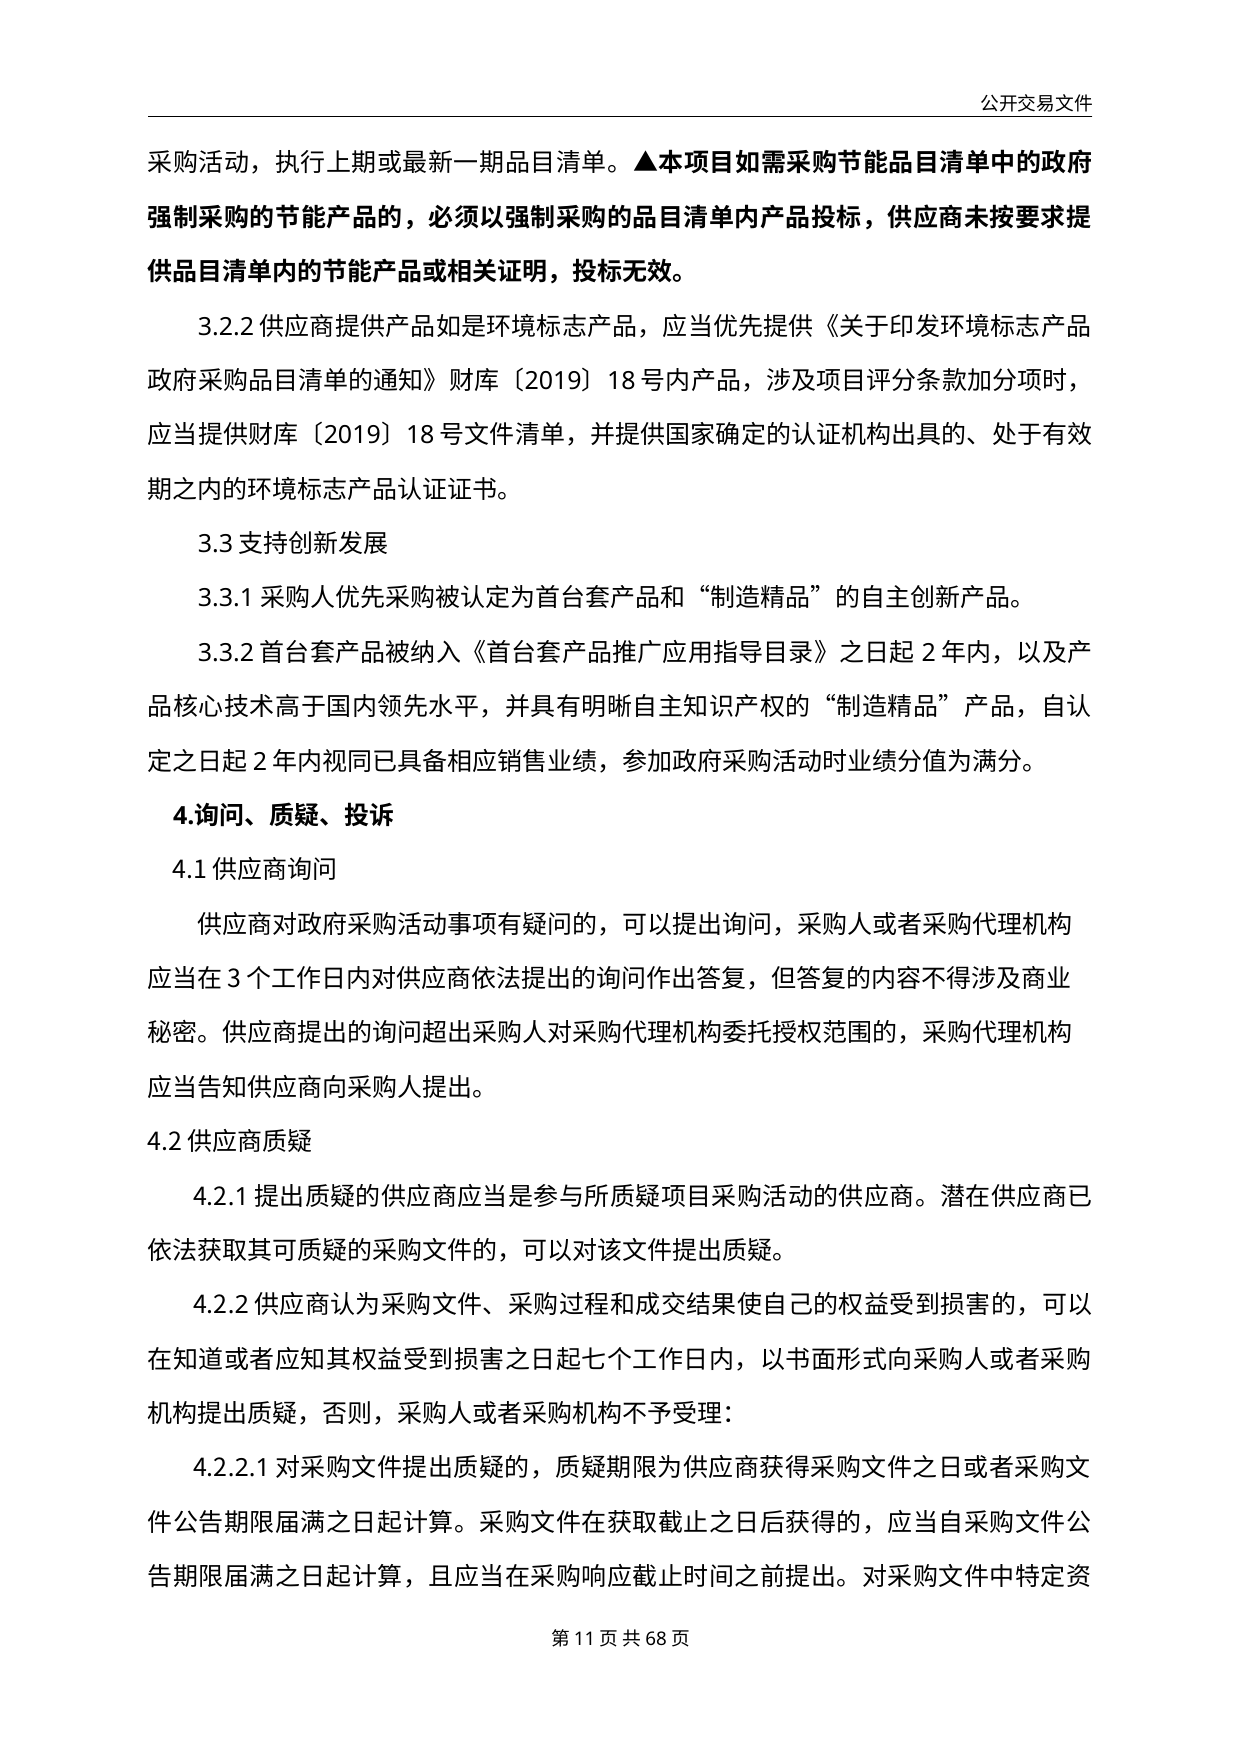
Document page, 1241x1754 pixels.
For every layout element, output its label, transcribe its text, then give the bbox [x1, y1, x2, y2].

text 供应商对政府采购活动事项有疑问的，可以提出询问，采购人或者采购代理机构应当在3个工作日内对供应商依法提出的询问作出答复，但答复的内容不得涉及商业秘密。供应商提出的询问超出采购人对采购代理机构委托授权范围的，采购代理机构应当告知供应商向采购人提出。 [148, 904, 1092, 1103]
text 4.2.1提出质疑的供应商应当是参与所质疑项目采购活动的供应商。潜在供应商已依法获取其可质疑的采购文件的，可以对该文件提出质疑。 [148, 1176, 1092, 1267]
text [148, 143, 1092, 288]
text 3.3.2首台套产品被纳入《首台套产品推广应用指导目录》之日起2年内，以及产品核心技术高于国内领先水平，并具有明晰自主知识产权的“制造精品”产品，自认定之日起2年内视同已具备相应销售业绩，参加政府采购活动时业绩分值为满分。 [148, 632, 1092, 777]
text 4.2.2供应商认为采购文件、采购过程和成交结果使自己的权益受到损害的，可以在知道或者应知其权益受到损害之日起七个工作日内，以书面形式向采购人或者采购机构提出质疑，否则，采购人或者采购机构不予受理： [148, 1285, 1092, 1430]
text 4.1供应商询问 [148, 850, 1092, 886]
text 3.3支持创新发展 [148, 523, 1092, 560]
text 3.3.1 采购人优先采购被认定为首台套产品和“制造精品”的自主创新产品。 [148, 578, 1092, 614]
text 3.2.2供应商提供产品如是环境标志产品，应当优先提供《关于印发环境标志产品政府采购品目清单的通知》财库〔2019〕18号内产品，涉及项目评分条款加分项时，应当提供财库〔2019〕18号文件清单，并提供国家确定的认证机构出具的、处于有效期之内的环境标志产品认证证书。 [148, 306, 1092, 505]
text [148, 1448, 1092, 1593]
text 4.询问、质疑、投诉 [148, 795, 1092, 832]
text 4.2供应商质疑 [148, 1122, 1092, 1158]
